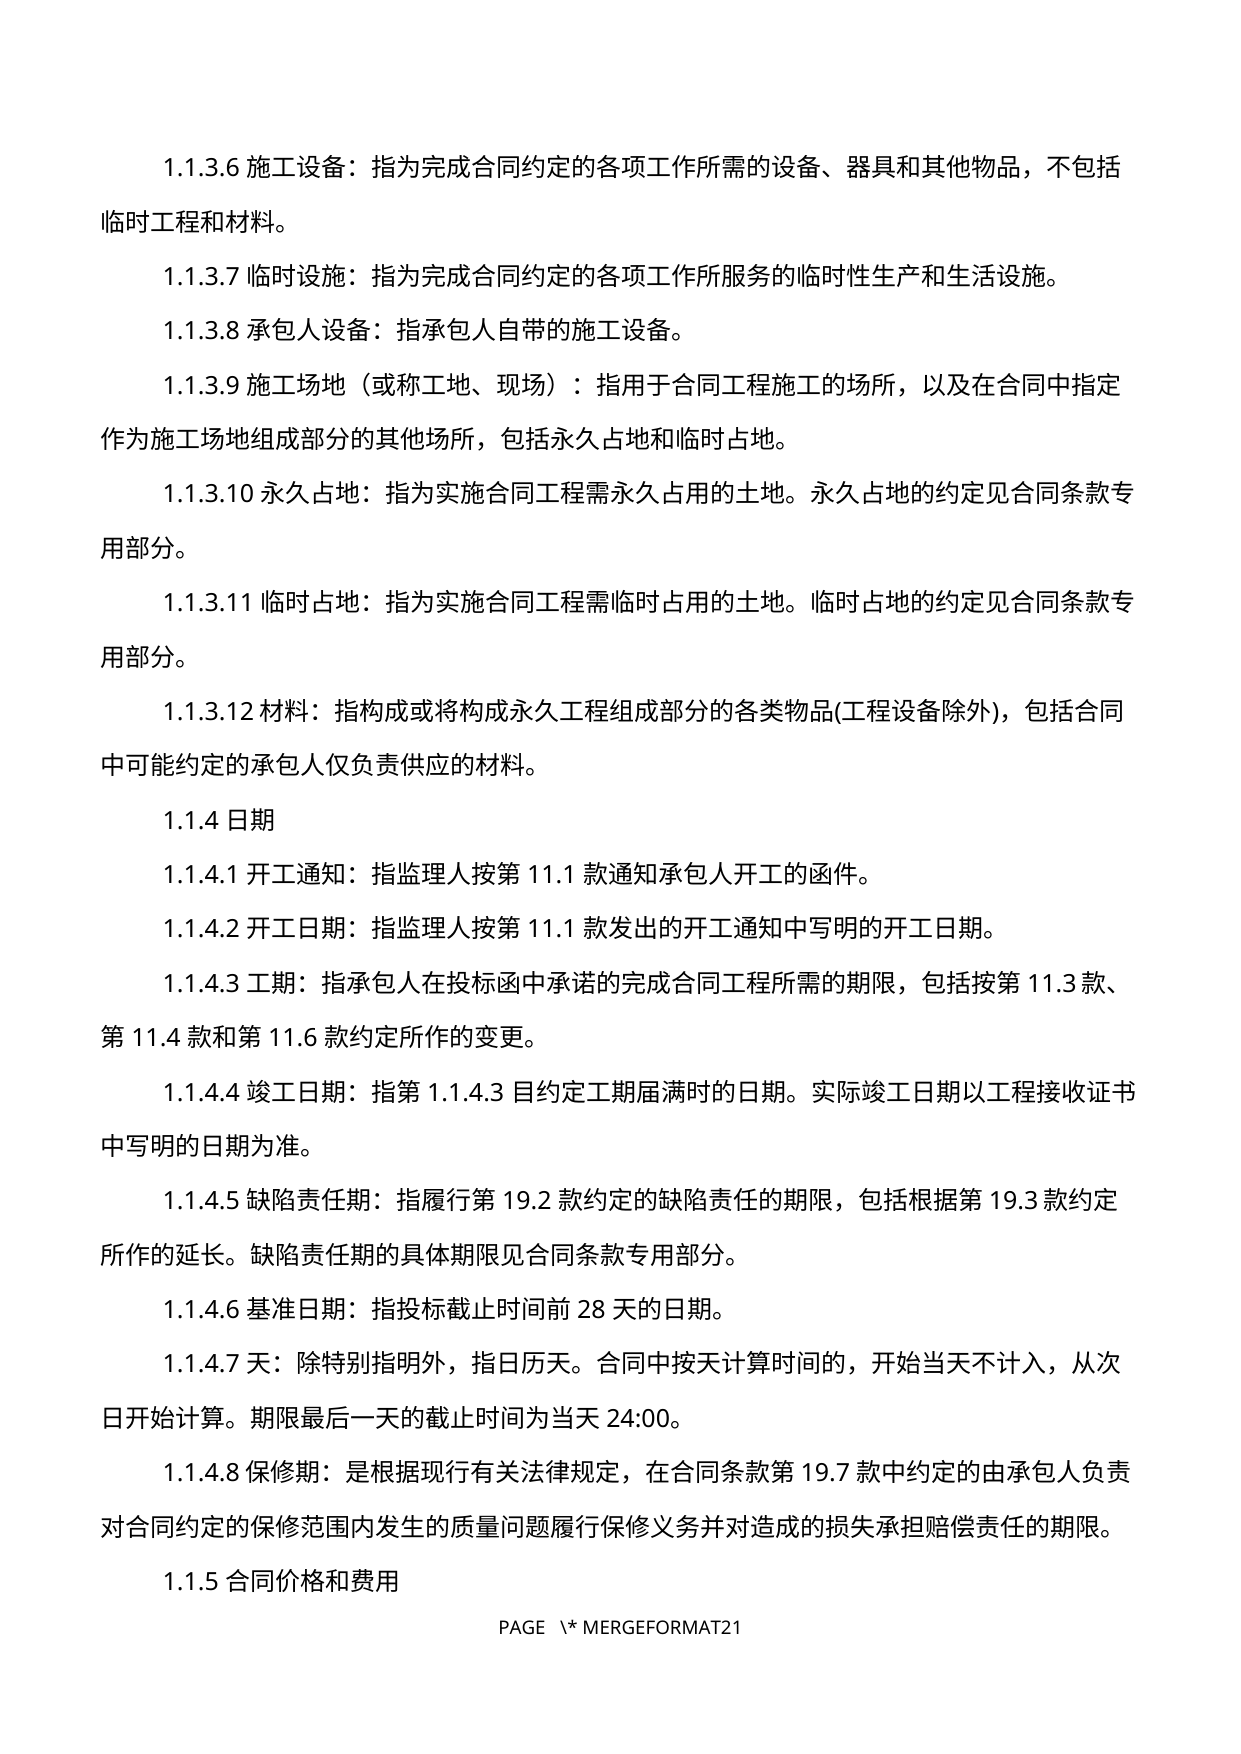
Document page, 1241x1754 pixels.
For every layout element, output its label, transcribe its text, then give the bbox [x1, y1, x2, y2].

text 1.1.5 合同价格和费用 [100, 1561, 1140, 1598]
text 1.1.4.8保修期：是根据现行有关法律规定，在合同条款第 19.7 款中约定的由承包人负责对合同约定的保修范围内发生的质量问题履行保修义务并对造成的损失承担赔偿责任的期限。 [100, 1453, 1140, 1543]
text 1.1.4.5 缺陷责任期：指履行第 19.2 款约定的缺陷责任的期限，包括根据第 19.3款约定所作的延长。缺陷责任期的具体期限见合同条款专用部分。 [100, 1181, 1140, 1271]
text 1.1.3.12材料：指构成或将构成永久工程组成部分的各类物品(工程设备除外)，包括合同中可能约定的承包人仅负责供应的材料。 [100, 691, 1140, 782]
text 1.1.4.4 竣工日期：指第 1.1.4.3 目约定工期届满时的日期。实际竣工日期以工程接收证书中写明的日期为准。 [100, 1072, 1140, 1163]
text 1.1.4.3 工期：指承包人在投标函中承诺的完成合同工程所需的期限，包括按第 11.3款、第 11.4 款和第 11.6 款约定所作的变更。 [100, 963, 1140, 1054]
text 1.1.3.11 临时占地：指为实施合同工程需临时占用的土地。临时占地的约定见合同条款专用部分。 [100, 583, 1140, 673]
text 1.1.3.7 临时设施：指为完成合同约定的各项工作所服务的临时性生产和生活设施。 [100, 256, 1140, 293]
text 1.1.3.6 施工设备：指为完成合同约定的各项工作所需的设备、器具和其他物品，不包括临时工程和材料。 [100, 148, 1140, 238]
text 1.1.3.8 承包人设备：指承包人自带的施工设备。 [100, 311, 1140, 347]
text 1.1.4.2 开工日期：指监理人按第 11.1 款发出的开工通知中写明的开工日期。 [100, 909, 1140, 945]
text 1.1.3.9 施工场地（或称工地、现场）：指用于合同工程施工的场所，以及在合同中指定作为施工场地组成部分的其他场所，包括永久占地和临时占地。 [100, 365, 1140, 456]
text 1.1.4.6 基准日期：指投标截止时间前 28 天的日期。 [100, 1289, 1140, 1326]
text 1.1.3.10 永久占地：指为实施合同工程需永久占用的土地。永久占地的约定见合同条款专用部分。 [100, 474, 1140, 564]
text 1.1.4 日期 [100, 800, 1140, 836]
text 1.1.4.1 开工通知：指监理人按第 11.1 款通知承包人开工的函件。 [100, 854, 1140, 891]
text 1.1.4.7 天：除特别指明外，指日历天。合同中按天计算时间的，开始当天不计入，从次日开始计算。期限最后一天的截止时间为当天 24:00。 [100, 1344, 1140, 1434]
